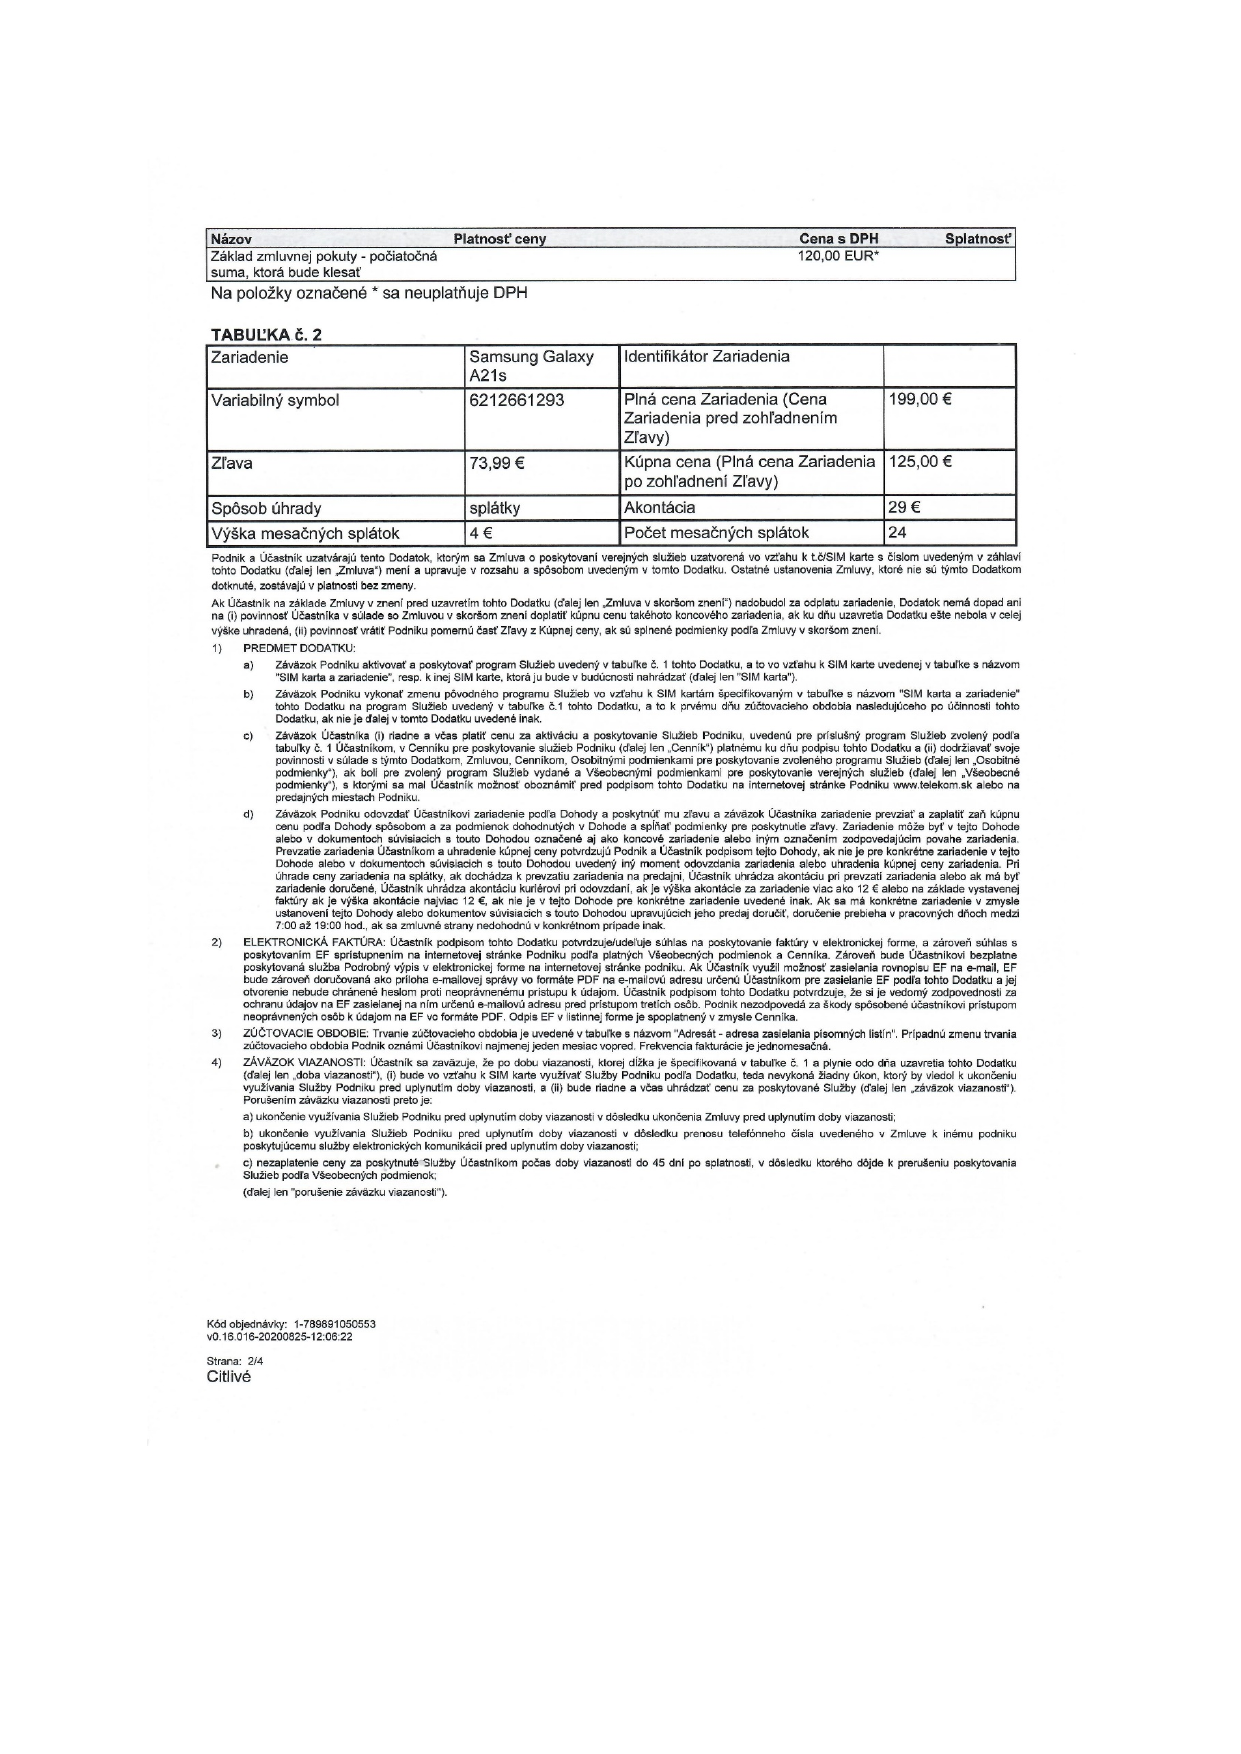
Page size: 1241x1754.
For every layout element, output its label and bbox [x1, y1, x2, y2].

picture [147, 147, 1093, 1446]
